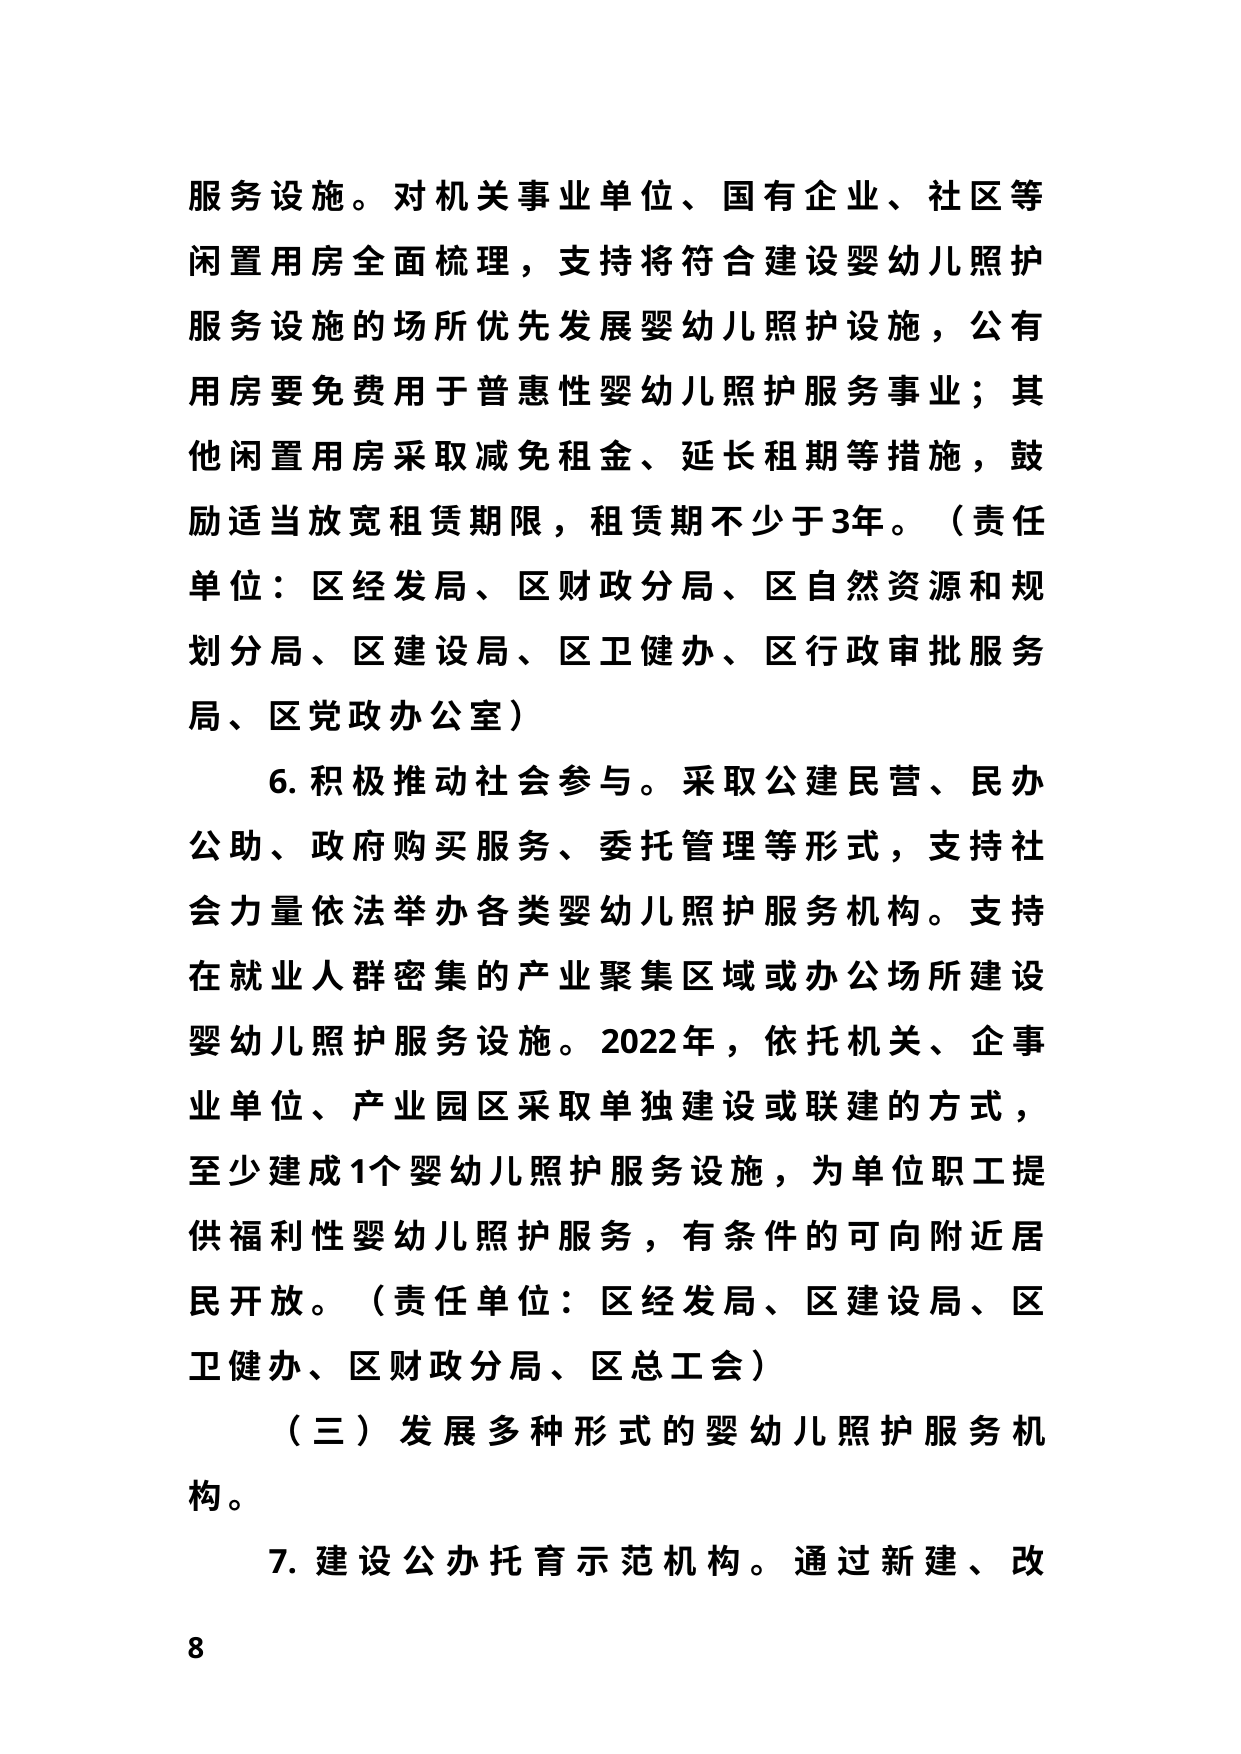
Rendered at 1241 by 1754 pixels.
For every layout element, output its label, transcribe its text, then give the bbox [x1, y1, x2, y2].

text （三）发展多种形式的婴幼儿照护服务机构。 [188, 1397, 1052, 1527]
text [188, 162, 1052, 747]
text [188, 1527, 1052, 1592]
text 6. 积极推动社会参与。采取公建民营、民办公助、政府购买服务、委托管理等形式，支持社会力量依法举办各类婴幼儿照护服务机构。支持在就业人群密集的产业聚集区域或办公场所建设婴幼儿照护服务设施。2022年，依托机关、企事业单位、产业园区采取单独建设或联建的方式，至少建成1个婴幼儿照护服务设施，为单位职工提供福利性婴幼儿照护服务，有条件的可向附近居民开放。（责任单位：区经发局、区建设局、区卫健办、区财政分局、区总工会） [188, 747, 1052, 1397]
